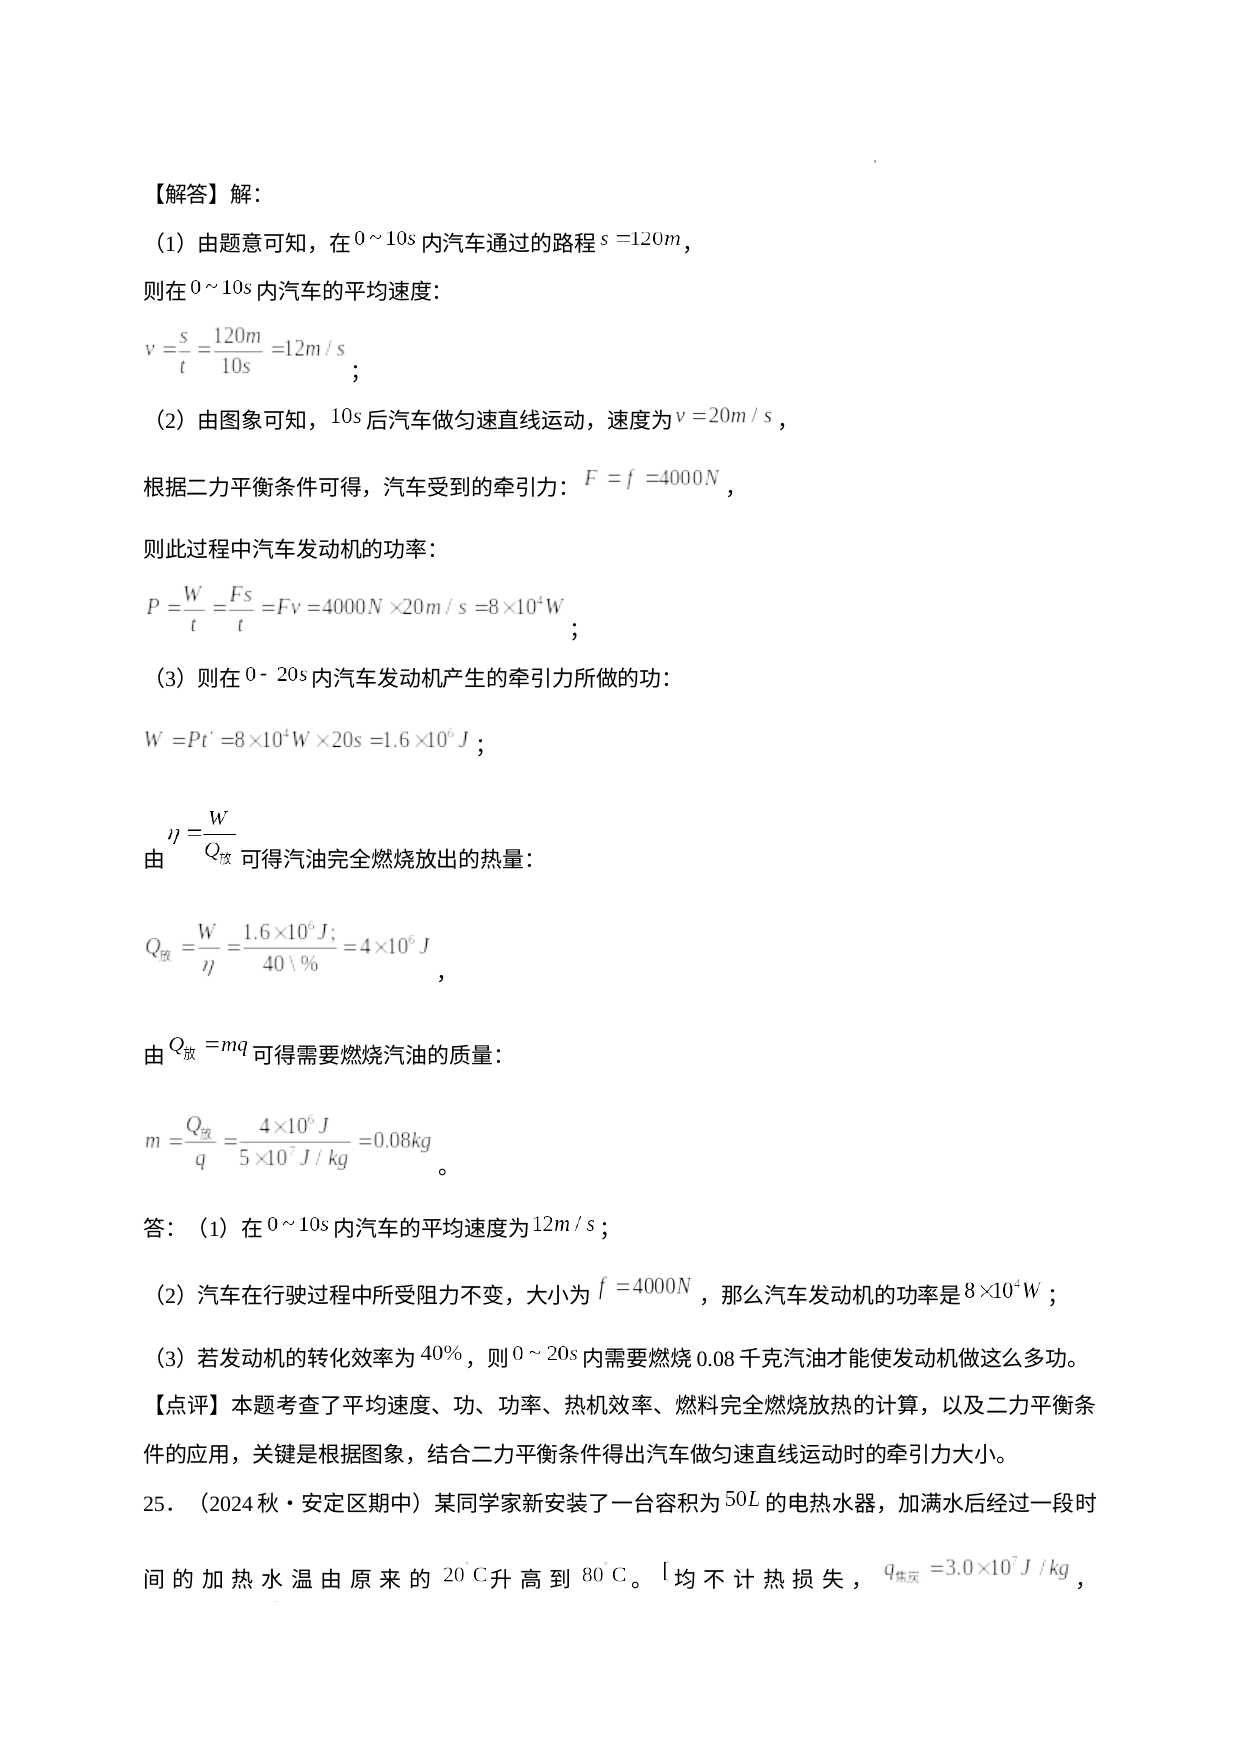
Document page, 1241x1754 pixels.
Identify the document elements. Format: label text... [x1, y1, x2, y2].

text 。 [143, 1097, 1097, 1195]
text （2）汽车在行驶过程中所受阻力不变，大小为，那么汽车发动机的功率是； [143, 1259, 1097, 1324]
text 答：（1）在内汽车的平均速度为； [143, 1211, 1097, 1243]
text 则此过程中汽车发动机的功率： [143, 531, 1097, 564]
text ； [143, 321, 1097, 386]
text 则在内汽车的平均速度： [143, 273, 1097, 306]
text （1）由题意可知，在内汽车通过的路程， [143, 225, 1097, 257]
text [143, 1485, 1097, 1615]
text （2）由图象可知，后汽车做匀速直线运动，速度为， [143, 402, 1097, 435]
text 【点评】本题考查了平均速度、功、功率、热机效率、燃料完全燃烧放热的计算，以及二力平衡条件的应用，关键是根据图象，结合二力平衡条件得出汽车做匀速直线运动时的牵引力大小。 [143, 1388, 1097, 1469]
text （3）则在内汽车发动机产生的牵引力所做的功： [143, 661, 1097, 693]
text （3）若发动机的转化效率为，则内需要燃烧0.08千克汽油才能使发动机做这么多功。 [143, 1340, 1097, 1372]
text ； [143, 580, 1097, 645]
text ， [143, 903, 1097, 1001]
text 【解答】解： [143, 176, 1097, 209]
text 由可得汽油完全燃烧放出的热量： [143, 790, 1097, 887]
text ； [143, 709, 1097, 774]
text 根据二力平衡条件可得，汽车受到的牵引力：， [143, 451, 1097, 516]
text 由可得需要燃烧汽油的质量： [143, 1016, 1097, 1081]
